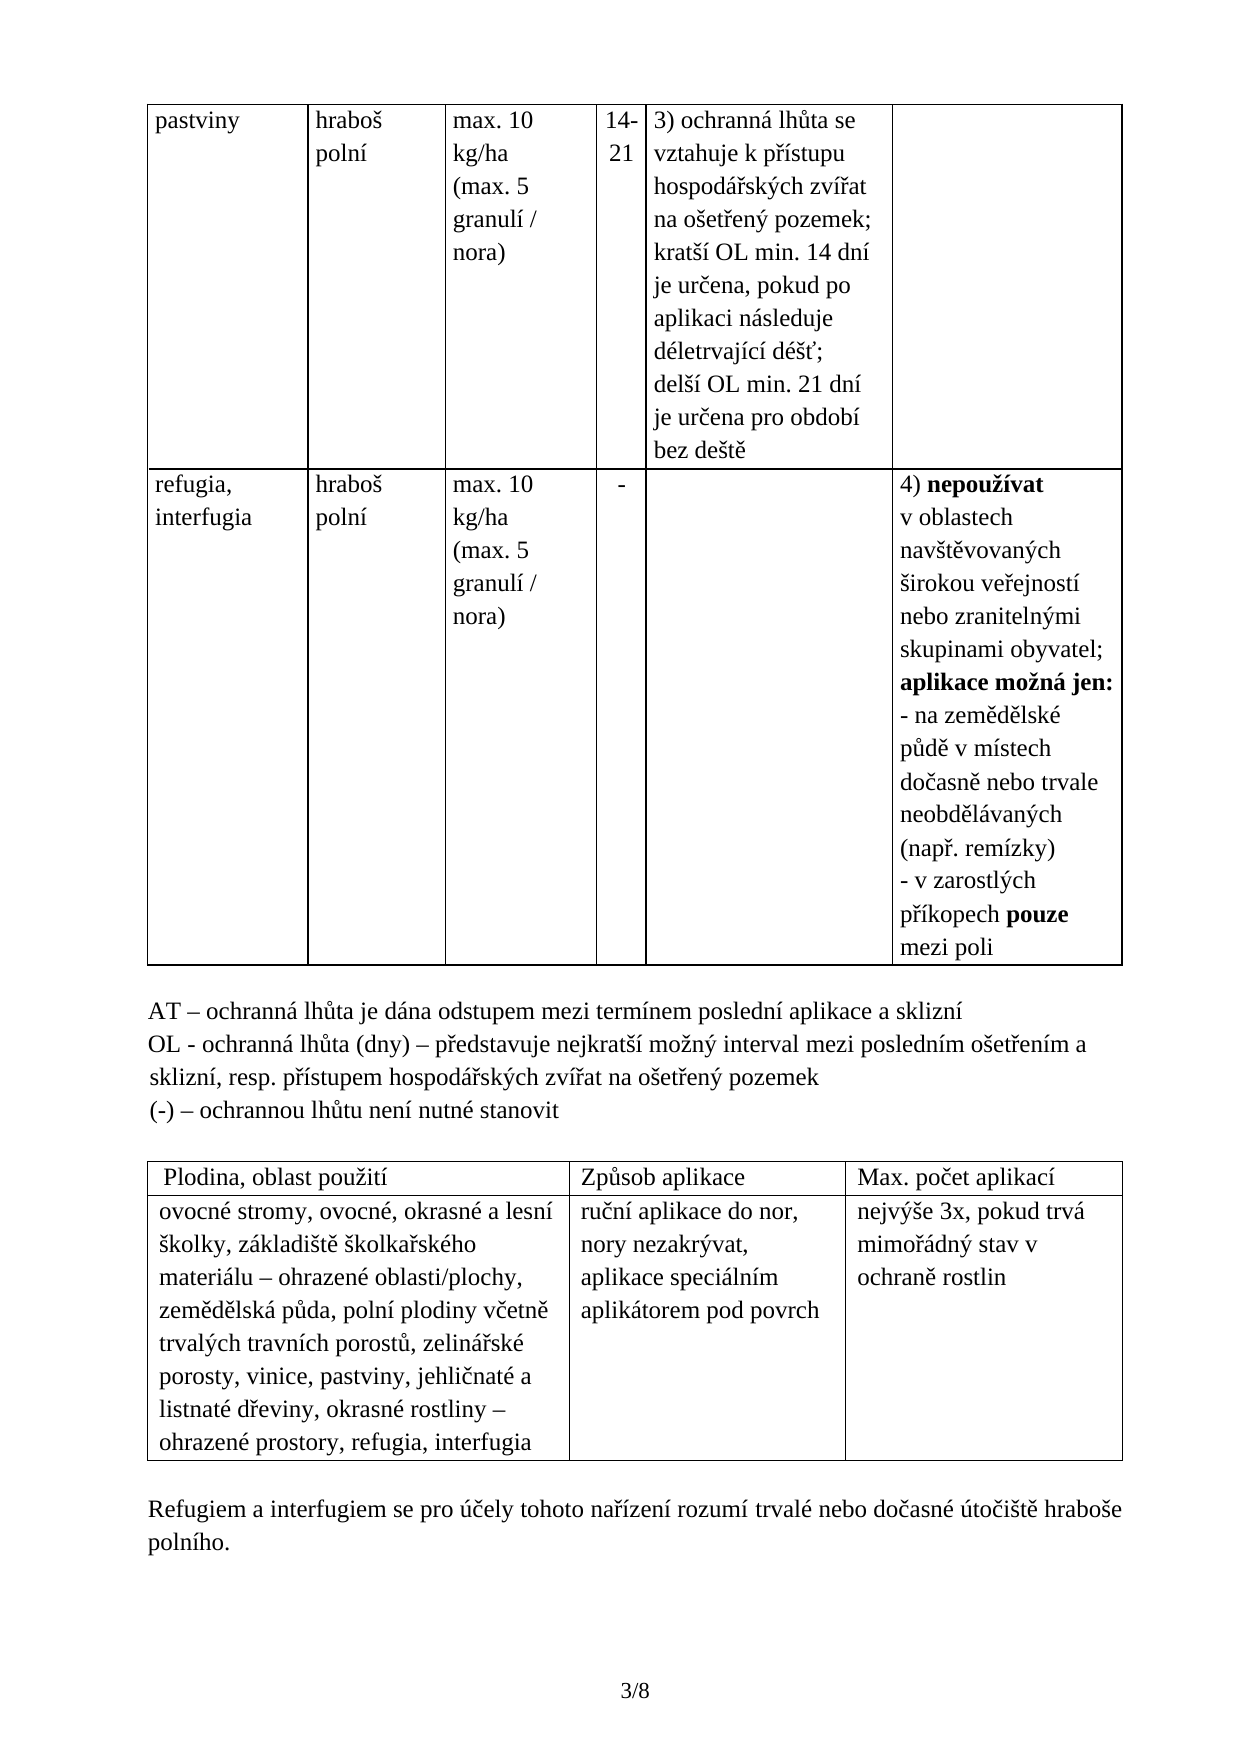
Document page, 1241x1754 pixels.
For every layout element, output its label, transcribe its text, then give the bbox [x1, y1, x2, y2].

table_cell ruční aplikace do nor, nory nezakrývat, aplikace speciálním aplikátorem pod povrch [570, 1196, 845, 1459]
table_cell - [597, 470, 645, 964]
table_cell refugia, interfugia [148, 469, 307, 964]
text sklizní, resp. přístupem hospodářských zvířat na ošetřený pozemek [118, 1062, 1122, 1091]
table_cell hraboš polní [309, 470, 445, 964]
table_cell nejvýše 3x, pokud trvá mimořádný stav v ochraně rostlin [846, 1196, 1122, 1459]
table_header Způsob aplikace [570, 1162, 845, 1195]
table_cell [446, 105, 596, 468]
text (-) – ochrannou lhůtu není nutné stanovit [118, 1095, 1122, 1124]
table_cell [893, 105, 1121, 468]
table_cell ovocné stromy, ovocné, okrasné a lesní školky, základiště školkařského materiálu – ohrazené oblasti/plochy, zemědělská půda, polní plodiny včetně trvalých travních porostů, zelinářské porosty, vinice, pastviny, jehličnaté a listnaté dřeviny, okrasné rostliny – ohrazené prostory, refugia, interfugia [148, 1196, 569, 1459]
table_header Plodina, oblast použití [148, 1162, 569, 1195]
table_header Max. počet aplikací [846, 1162, 1122, 1195]
table_cell 4) nepoužívat v oblastech navštěvovaných širokou veřejností nebo zranitelnými skupinami obyvatel; aplikace možná jen: - na zemědělské půdě v místech dočasně nebo trvale neobdělávaných (např. remízky) - v zarostlých příkopech pouze mezi poli [893, 470, 1121, 964]
table_cell 14-21 [597, 105, 645, 468]
text Refugiem a interfugiem se pro účely tohoto nařízení rozumí trvalé nebo dočasné útočiště hraboše polního. [148, 1494, 1122, 1555]
text OL - ochranná lhůta (dny) – představuje nejkratší možný interval mezi posledním ošetřením a [118, 1029, 1122, 1058]
table_cell hraboš polní [309, 105, 445, 468]
table_cell max. 10 kg/ha (max. 5 granulí / nora) [446, 470, 596, 964]
table_cell [647, 470, 892, 964]
table_cell 3) ochranná lhůta se vztahuje k přístupu hospodářských zvířat na ošetřený pozemek; kratší OL min. 14 dní je určena, pokud po aplikaci následuje déletrvající déšť; delší OL min. 21 dní je určena pro období bez deště [647, 105, 892, 468]
table_cell pastviny [148, 105, 307, 468]
text AT – ochranná lhůta je dána odstupem mezi termínem poslední aplikace a sklizní [118, 996, 1122, 1025]
